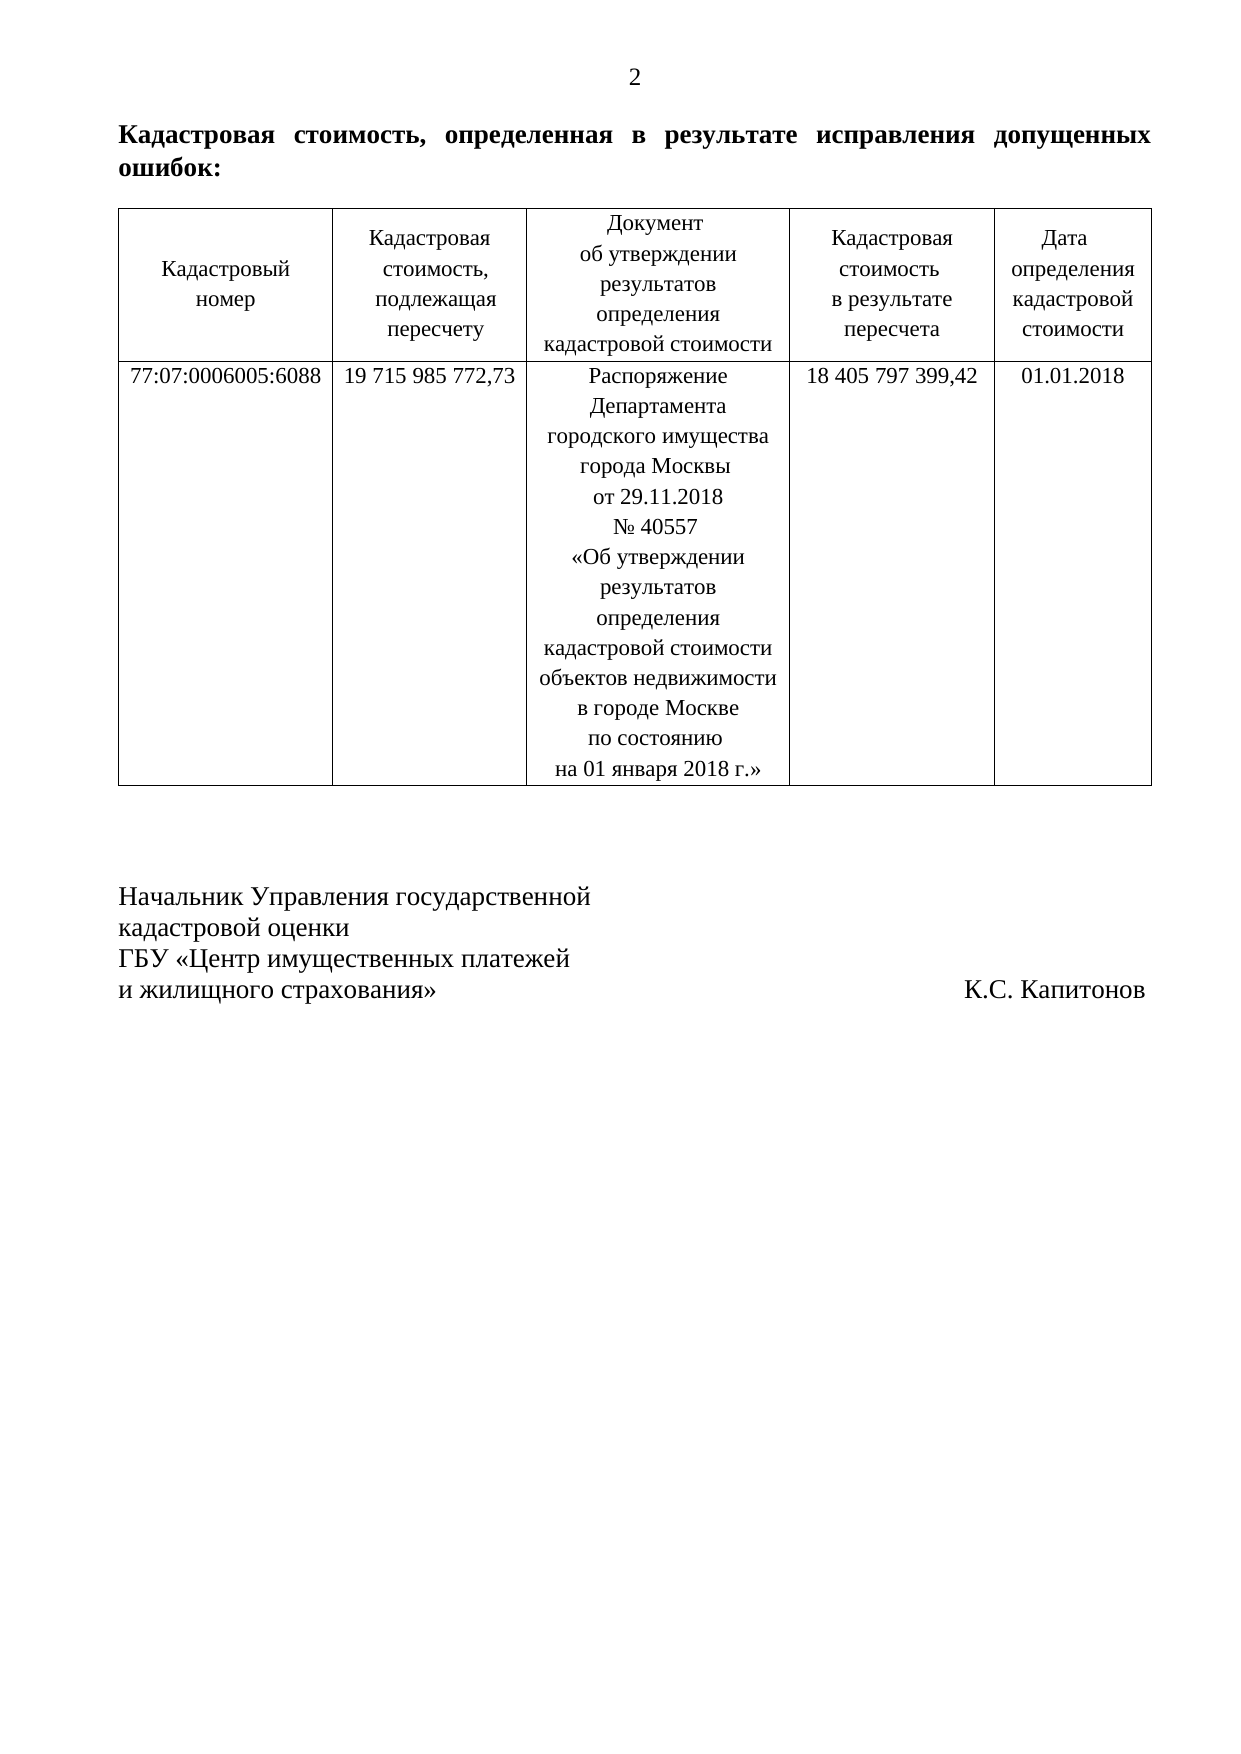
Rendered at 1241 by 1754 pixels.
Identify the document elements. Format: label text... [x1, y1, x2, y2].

table_cell Распоряжение Департамента городского имущества города Москвы от 29.11.2018 № 40557 «Об утверждении результатов определения кадастровой стоимости объектов недвижимости в городе Москве по состоянию на 01 января 2018 г.» [527, 362, 789, 785]
table_header Кадастровый номер [119, 209, 332, 361]
table_header Кадастровая стоимость в результате пересчета [790, 209, 994, 361]
table_header Документ об утверждении результатов определения кадастровой стоимости [527, 209, 789, 361]
text Начальник Управления государственной [118, 880, 1152, 911]
text Кадастровая стоимость, определенная в результате исправления допущенных ошибок: [118, 118, 1152, 182]
text и жилищного страхования» К.С. Капитонов [118, 973, 1152, 1004]
table_cell 01.01.2018 [995, 362, 1151, 785]
table_header Кадастровая стоимость, подлежащая пересчету [333, 209, 526, 361]
table_header Дата определения кадастровой стоимости [995, 209, 1151, 361]
table_cell 77:07:0006005:6088 [119, 362, 332, 785]
table_cell 19 715 985 772,73 [333, 362, 526, 785]
table_cell 18 405 797 399,42 [790, 362, 994, 785]
text кадастровой оценки [118, 911, 1152, 942]
text ГБУ «Центр имущественных платежей [118, 942, 1152, 973]
